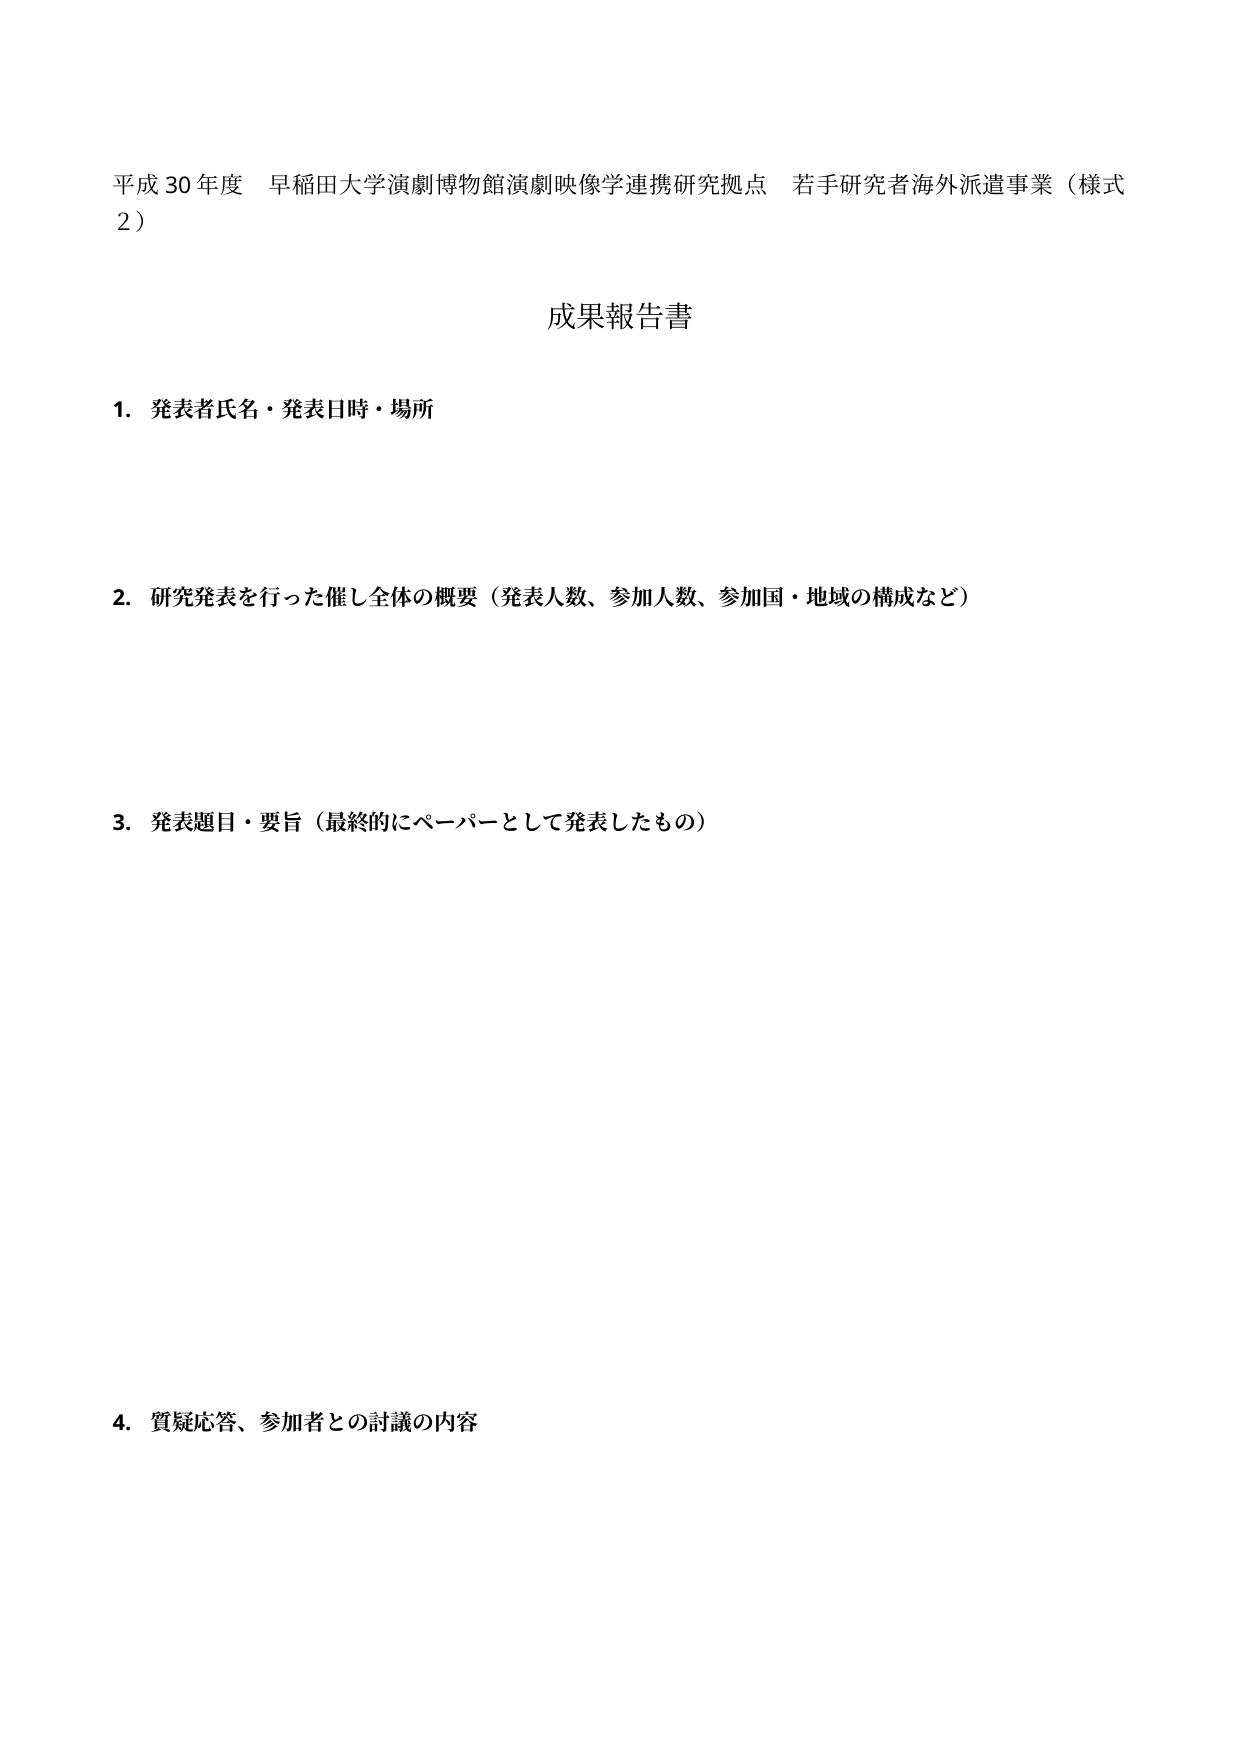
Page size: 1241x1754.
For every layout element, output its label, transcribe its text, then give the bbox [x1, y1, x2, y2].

text 平成30年度 早稲田大学演劇博物館演劇映像学連携研究拠点 若手研究者海外派遣事業（様式２） [112, 164, 1128, 239]
list 発表題目・要旨（最終的にペーパーとして発表したもの） [112, 802, 1128, 839]
text 成果報告書 [112, 277, 1128, 352]
list 研究発表を行った催し全体の概要（発表人数、参加人数、参加国・地域の構成など） [112, 577, 1128, 614]
list 発表者氏名・発表日時・場所 [112, 389, 1128, 427]
list 質疑応答、参加者との討議の内容 [112, 1402, 1128, 1439]
